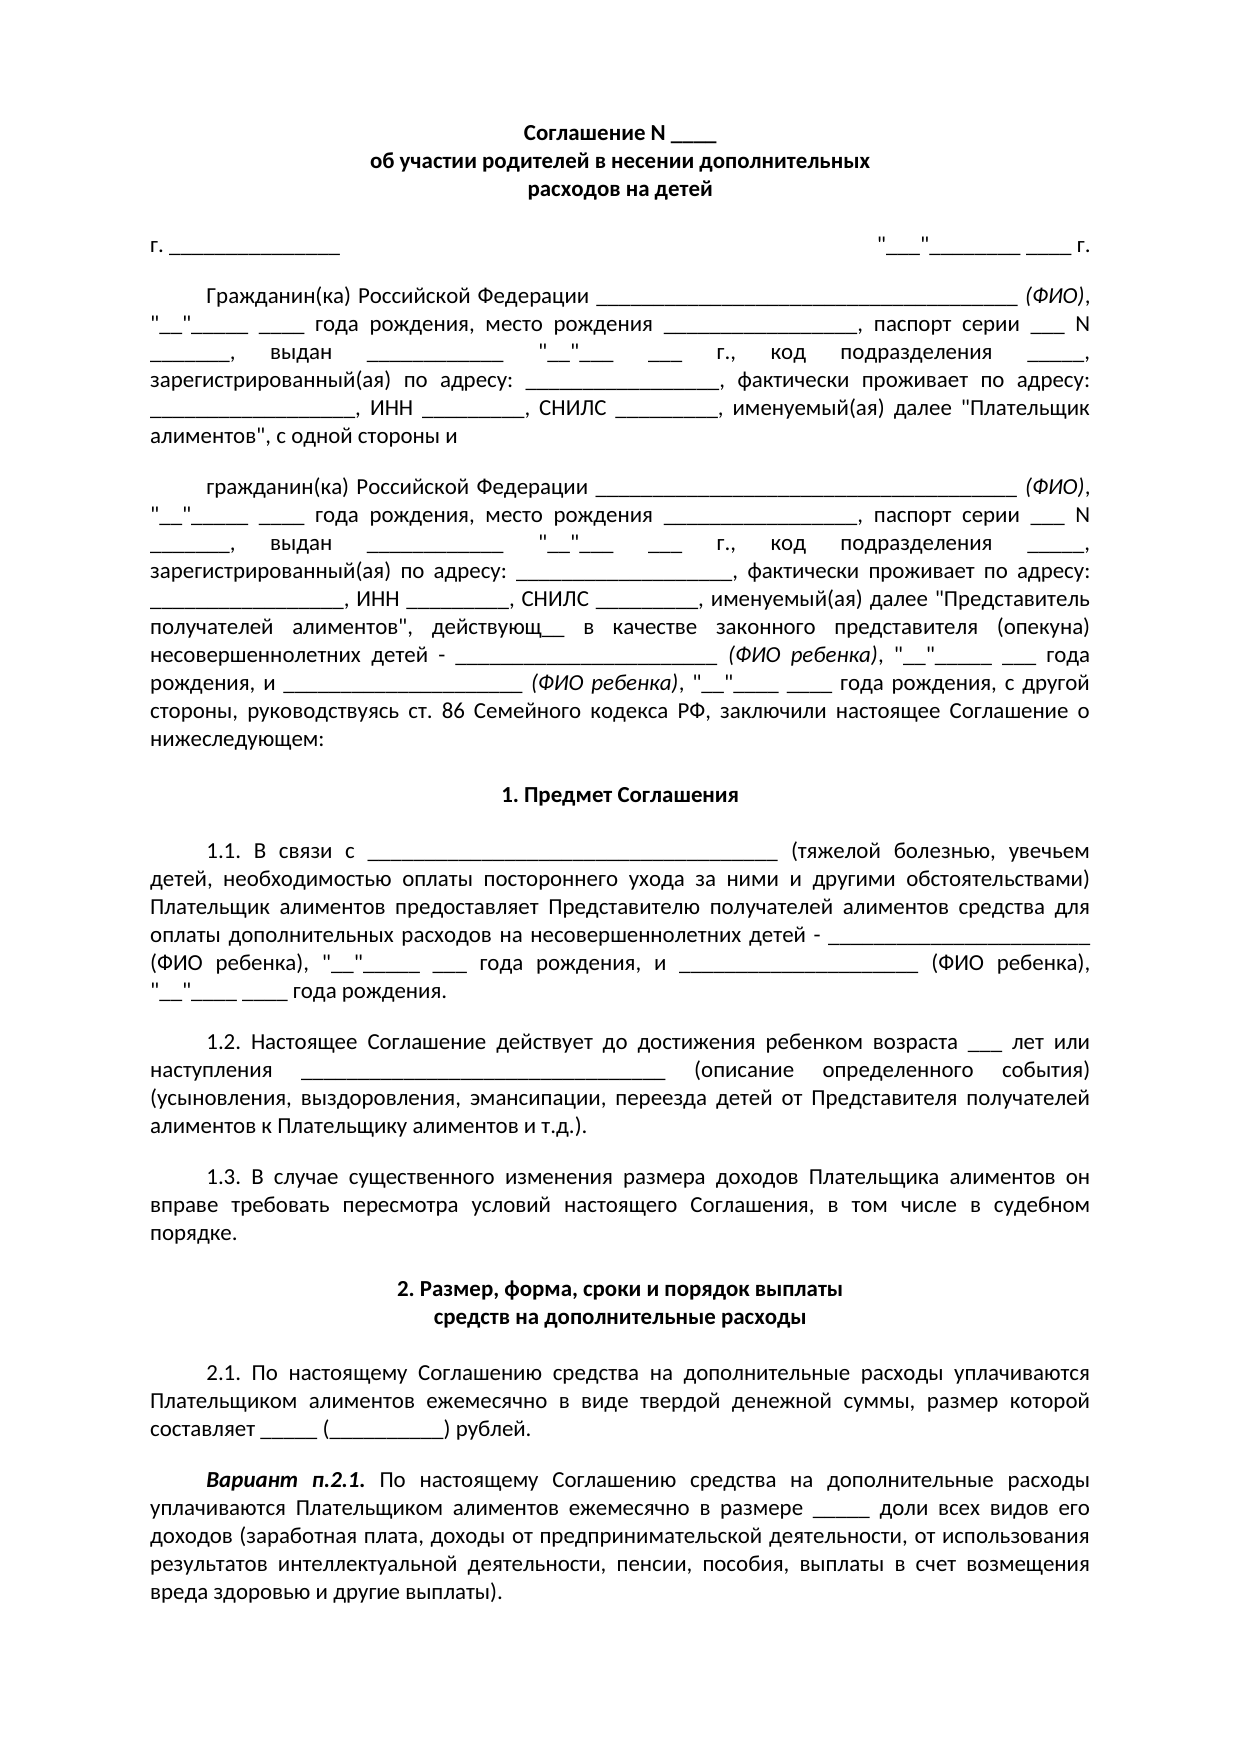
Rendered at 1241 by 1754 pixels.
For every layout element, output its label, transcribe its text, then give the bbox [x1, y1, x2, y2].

text 2. Размер, форма, сроки и порядок выплаты [150, 1274, 1090, 1302]
text 1.1. В связи с ____________________________________ (тяжелой болезнью, увечьем детей, необходимостью оплаты постороннего ухода за ними и другими обстоятельствами) Плательщик алиментов предоставляет Представителю получателей алиментов средства для оплаты дополнительных расходов на несовершеннолетних детей - _______________________ (ФИО ребенка), "__"_____ ___ года рождения, и _____________________ (ФИО ребенка), "__"____ ____ года рождения. [150, 836, 1090, 1004]
text 1. Предмет Соглашения [150, 780, 1090, 808]
text расходов на детей [150, 174, 1090, 202]
text об участии родителей в несении дополнительных [150, 146, 1090, 174]
text 2.1. По настоящему Соглашению средства на дополнительные расходы уплачиваются Плательщиком алиментов ежемесячно в виде твердой денежной суммы, размер которой составляет _____ (__________) рублей. [150, 1358, 1090, 1442]
text 1.2. Настоящее Соглашение действует до достижения ребенком возраста ___ лет или наступления ________________________________ (описание определенного события) (усыновления, выздоровления, эмансипации, переезда детей от Представителя получателей алиментов к Плательщику алиментов и т.д.). [150, 1027, 1090, 1139]
table_header "___"________ ____ г. [620, 230, 1090, 258]
text средств на дополнительные расходы [150, 1302, 1090, 1330]
text Соглашение N ____ [150, 118, 1090, 146]
table_header г. _______________ [150, 230, 620, 258]
text 1.3. В случае существенного изменения размера доходов Плательщика алиментов он вправе требовать пересмотра условий настоящего Соглашения, в том числе в судебном порядке. [150, 1162, 1090, 1246]
text Вариант п.2.1. По настоящему Соглашению средства на дополнительные расходы уплачиваются Плательщиком алиментов ежемесячно в размере _____ доли всех видов его доходов (заработная плата, доходы от предпринимательской деятельности, от использования результатов интеллектуальной деятельности, пенсии, пособия, выплаты в счет возмещения вреда здоровью и другие выплаты). [150, 1465, 1090, 1605]
text Гражданин(ка) Российской Федерации _____________________________________ (ФИО), "__"_____ ____ года рождения, место рождения _________________, паспорт серии ___ N _______, выдан ____________ "__"___ ___ г., код подразделения _____, зарегистрированный(ая) по адресу: _________________, фактически проживает по адресу: __________________, ИНН _________, СНИЛС _________, именуемый(ая) далее "Плательщик алиментов", с одной стороны и [150, 281, 1090, 449]
text гражданин(ка) Российской Федерации _____________________________________ (ФИО), "__"_____ ____ года рождения, место рождения _________________, паспорт серии ___ N _______, выдан ____________ "__"___ ___ г., код подразделения _____, зарегистрированный(ая) по адресу: ___________________, фактически проживает по адресу: _________________, ИНН _________, СНИЛС _________, именуемый(ая) далее "Представитель получателей алиментов", действующ__ в качестве законного представителя (опекуна) несовершеннолетних детей - _______________________ (ФИО ребенка), "__"_____ ___ года рождения, и _____________________ (ФИО ребенка), "__"____ ____ года рождения, с другой стороны, руководствуясь ст. 86 Семейного кодекса РФ, заключили настоящее Соглашение о нижеследующем: [150, 472, 1090, 752]
